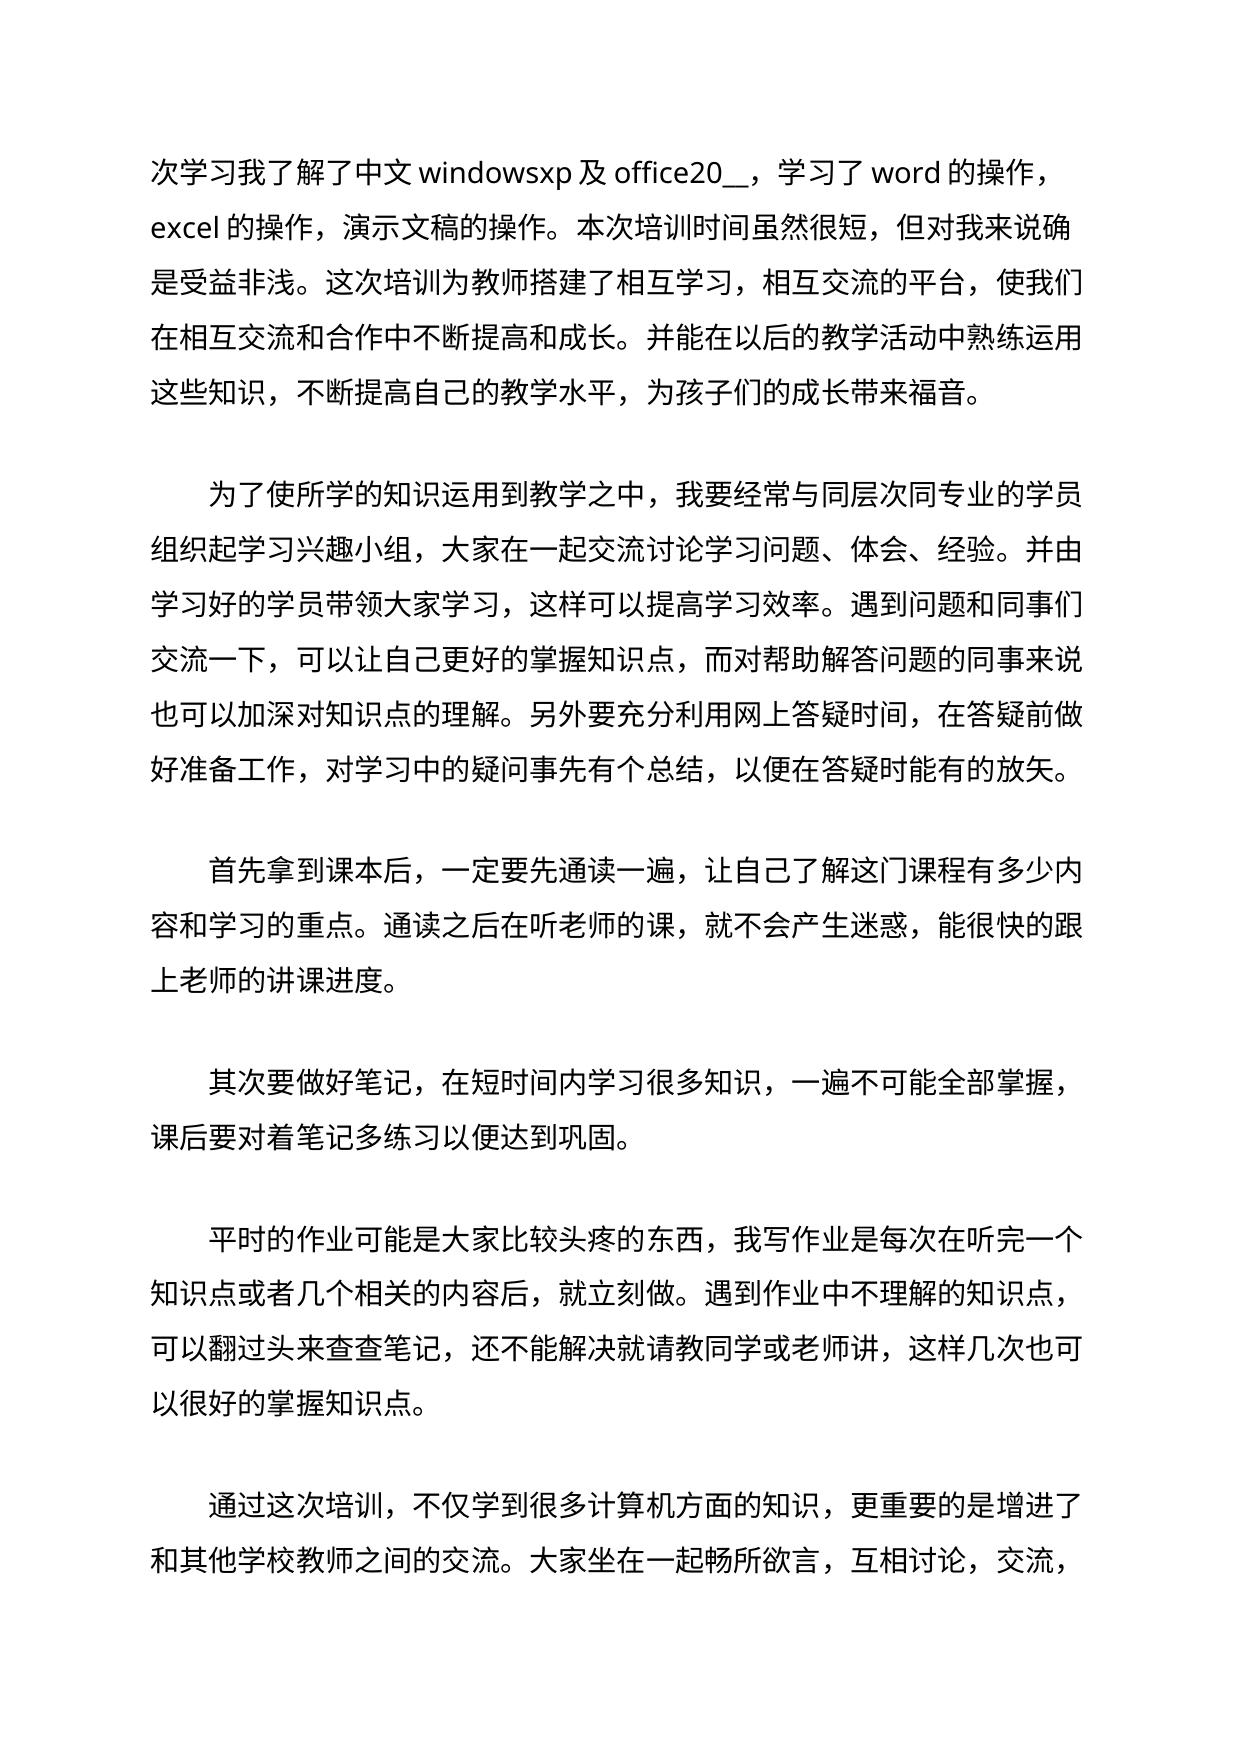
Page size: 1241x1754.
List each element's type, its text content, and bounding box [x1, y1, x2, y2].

text 其次要做好笔记，在短时间内学习很多知识，一遍不可能全部掌握，课后要对着笔记多练习以便达到巩固。 [150, 1059, 1090, 1157]
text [150, 150, 1090, 412]
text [150, 1482, 1090, 1580]
text 首先拿到课本后，一定要先通读一遍，让自己了解这门课程有多少内容和学习的重点。通读之后在听老师的课，就不会产生迷惑，能很快的跟上老师的讲课进度。 [150, 848, 1090, 1000]
text 为了使所学的知识运用到教学之中，我要经常与同层次同专业的学员组织起学习兴趣小组，大家在一起交流讨论学习问题、体会、经验。并由学习好的学员带领大家学习，这样可以提高学习效率。遇到问题和同事们交流一下，可以让自己更好的掌握知识点，而对帮助解答问题的同事来说也可以加深对知识点的理解。另外要充分利用网上答疑时间，在答疑前做好准备工作，对学习中的疑问事先有个总结，以便在答疑时能有的放矢。 [150, 472, 1090, 788]
text 平时的作业可能是大家比较头疼的东西，我写作业是每次在听完一个知识点或者几个相关的内容后，就立刻做。遇到作业中不理解的知识点，可以翻过头来查查笔记，还不能解决就请教同学或老师讲，这样几次也可以很好的掌握知识点。 [150, 1216, 1090, 1423]
